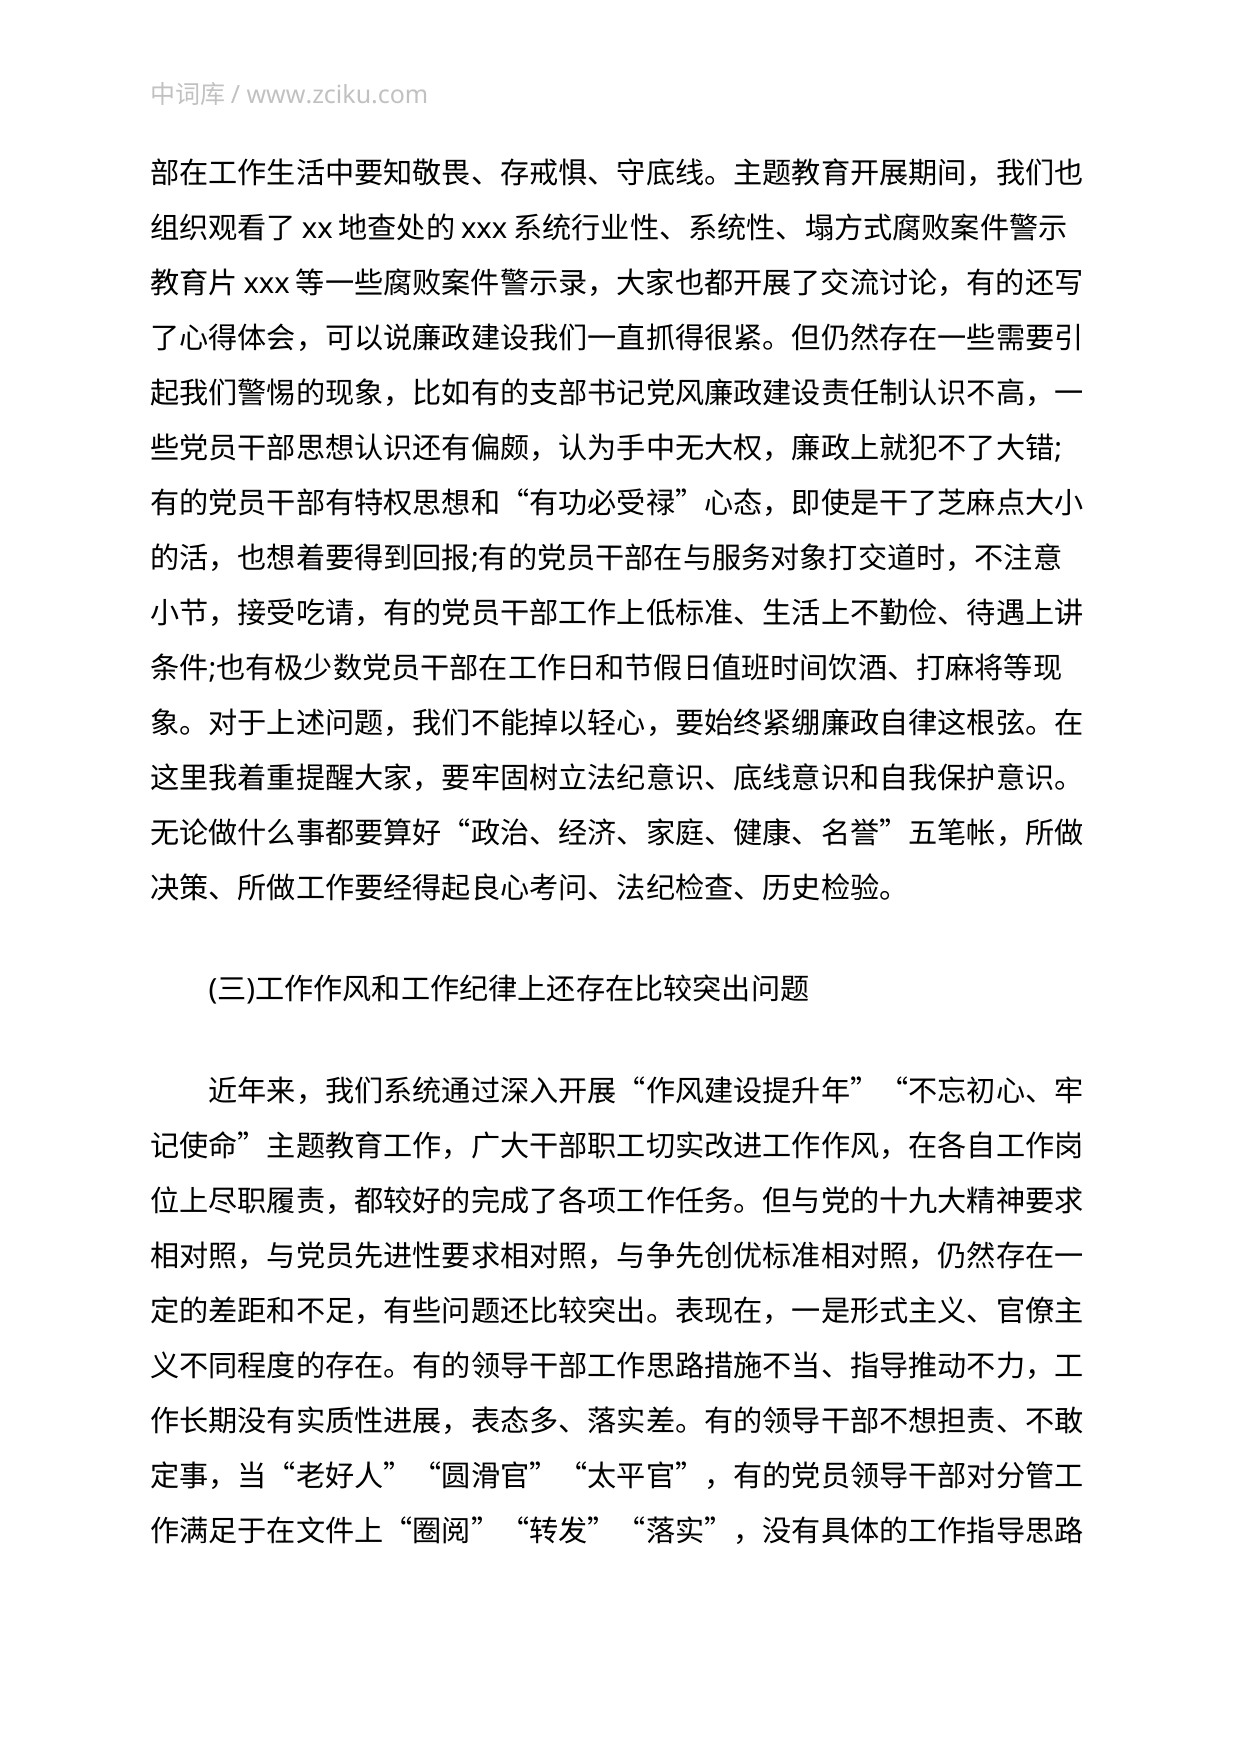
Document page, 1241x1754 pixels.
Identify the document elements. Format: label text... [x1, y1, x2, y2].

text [150, 150, 1090, 906]
text (三)工作作风和工作纪律上还存在比较突出问题 [150, 966, 1090, 1008]
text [150, 1068, 1090, 1549]
